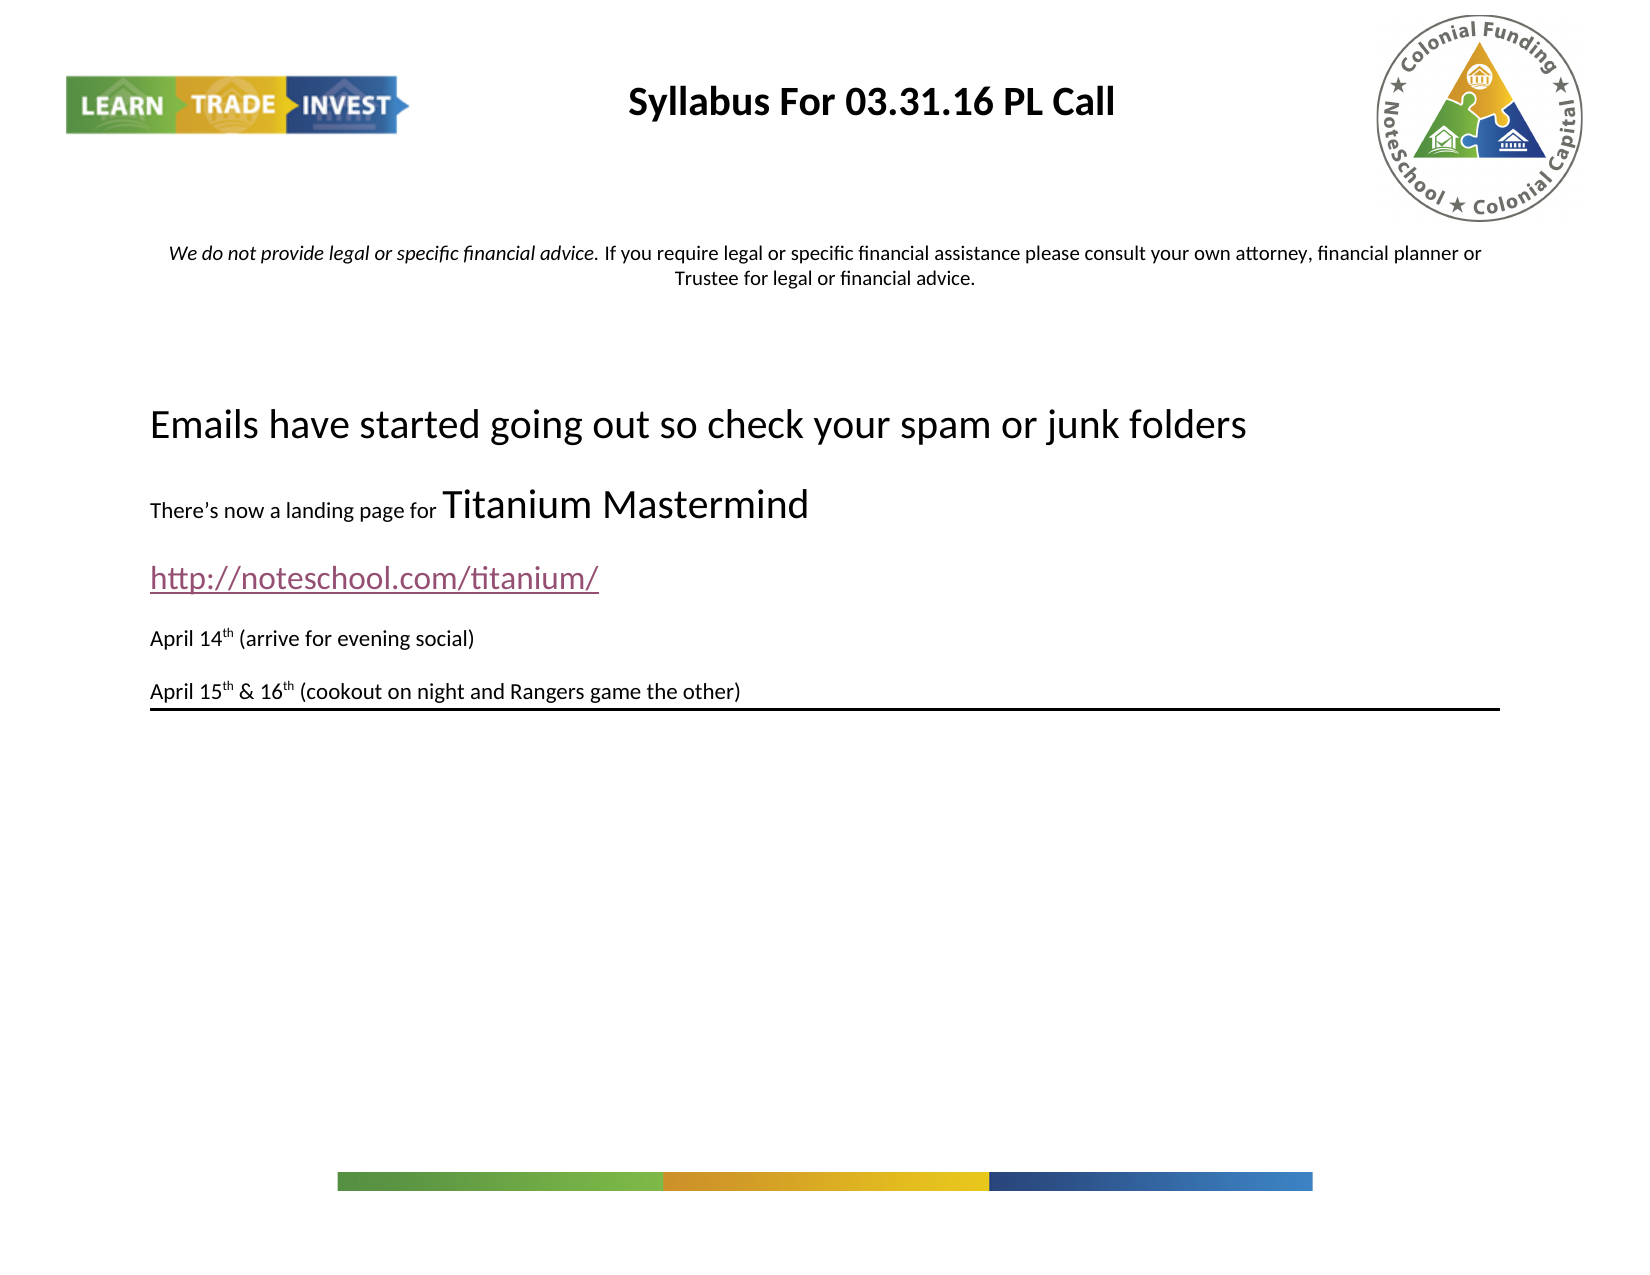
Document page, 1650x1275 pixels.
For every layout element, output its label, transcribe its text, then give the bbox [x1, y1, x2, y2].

text http://noteschool.com/titanium/ [150, 557, 1500, 598]
picture [1376, 15, 1583, 222]
text There’s now a landing page for Titanium Mastermind [150, 478, 1500, 528]
text April 15th & 16th (cookout on night and Rangers game the other) [150, 677, 1500, 708]
text April 14th (arrive for evening social) [150, 624, 1500, 652]
picture [337, 1172, 1313, 1191]
picture [42, 47, 434, 159]
text Emails have started going out so check your spam or junk folders [150, 398, 1500, 449]
